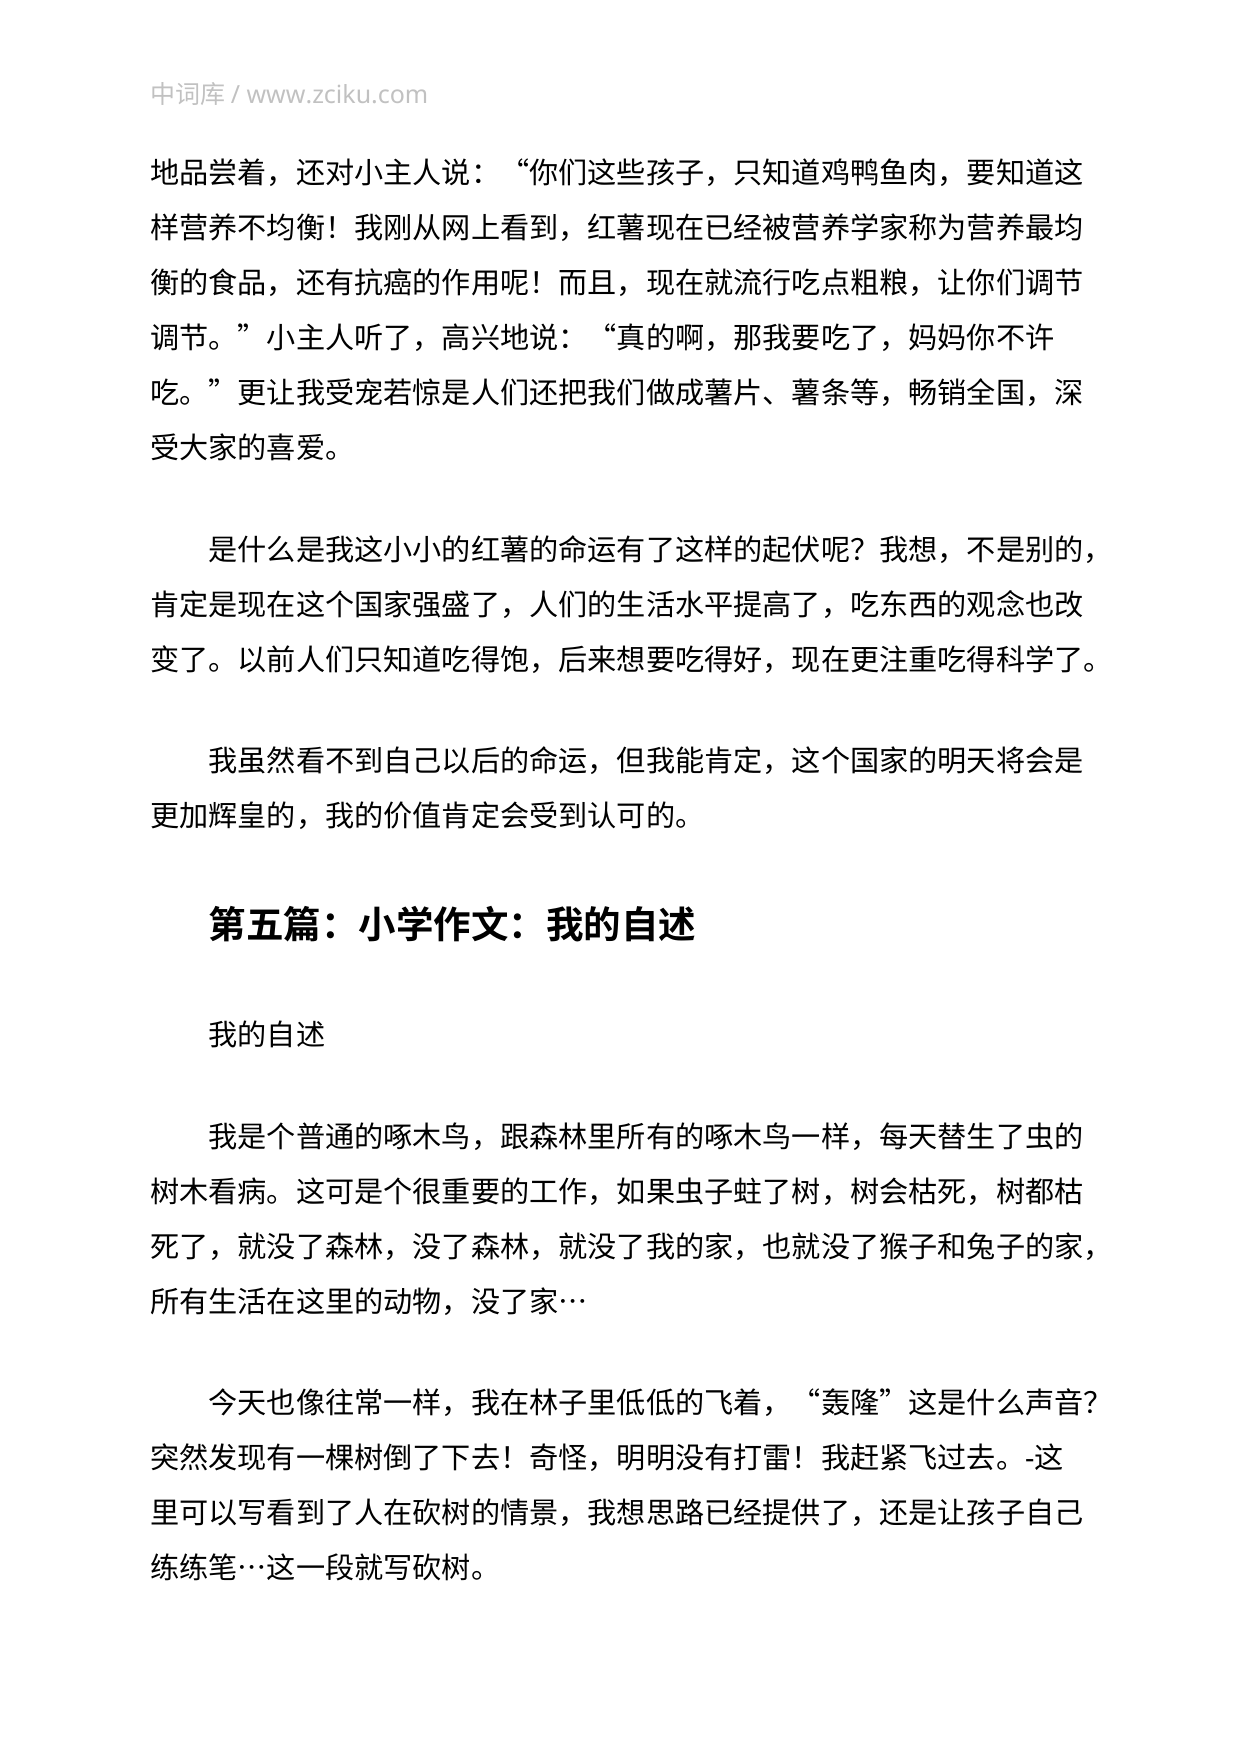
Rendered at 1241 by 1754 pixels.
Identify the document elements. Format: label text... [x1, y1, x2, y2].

text 我的自述 [150, 1012, 1090, 1054]
text 是什么是我这小小的红薯的命运有了这样的起伏呢？我想，不是别的，肯定是现在这个国家强盛了，人们的生活水平提高了，吃东西的观念也改变了。以前人们只知道吃得饱，后来想要吃得好，现在更注重吃得科学了。 [150, 526, 1090, 678]
text 我虽然看不到自己以后的命运，但我能肯定，这个国家的明天将会是更加辉皇的，我的价值肯定会受到认可的。 [150, 738, 1090, 835]
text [150, 150, 1090, 467]
text 今天也像往常一样，我在林子里低低的飞着，“轰隆”这是什么声音？突然发现有一棵树倒了下去！奇怪，明明没有打雷！我赶紧飞过去。-这里可以写看到了人在砍树的情景，我想思路已经提供了，还是让孩子自己练练笔…这一段就写砍树。 [150, 1380, 1090, 1587]
text 我是个普通的啄木鸟，跟森林里所有的啄木鸟一样，每天替生了虫的树木看病。这可是个很重要的工作，如果虫子蛀了树，树会枯死，树都枯死了，就没了森林，没了森林，就没了我的家，也就没了猴子和兔子的家，所有生活在这里的动物，没了家… [150, 1114, 1090, 1321]
text 第五篇：小学作文：我的自述 [150, 894, 1090, 949]
